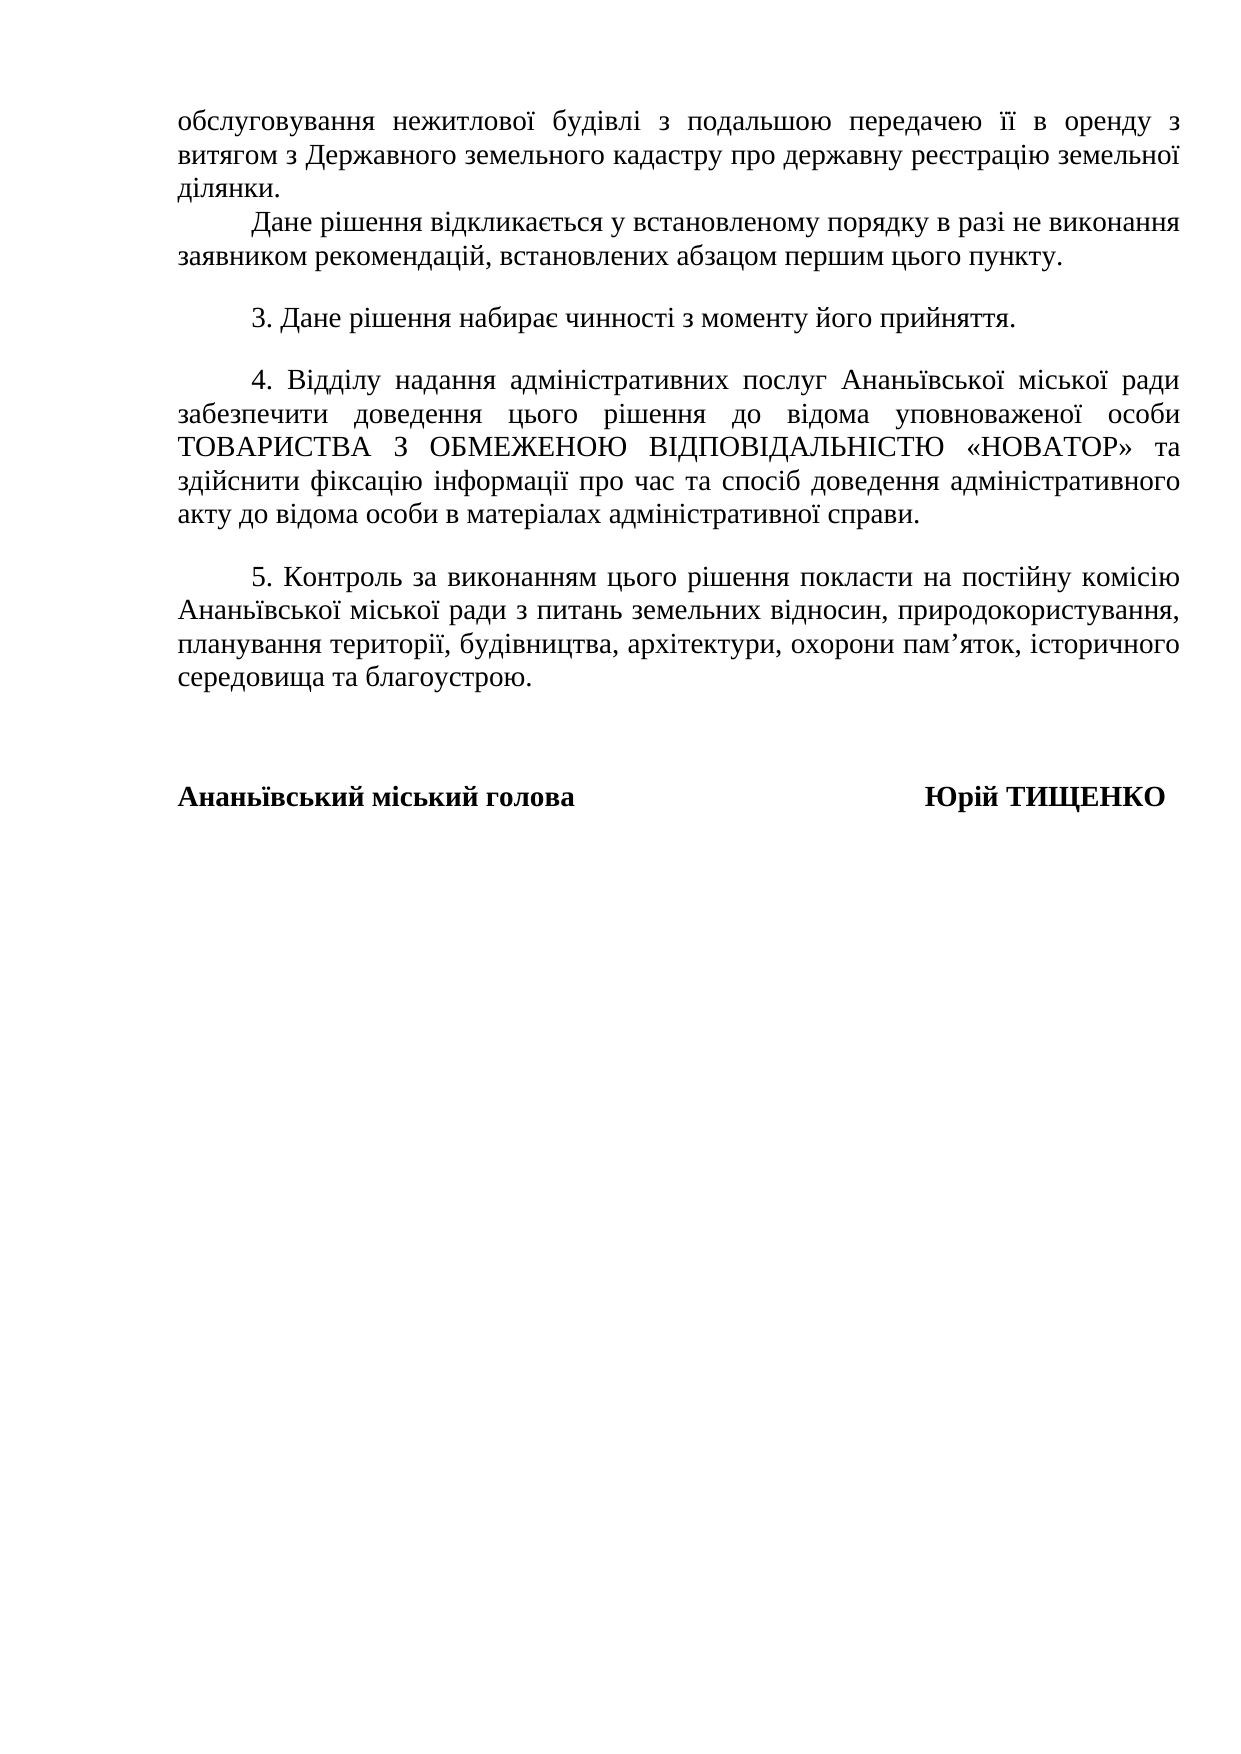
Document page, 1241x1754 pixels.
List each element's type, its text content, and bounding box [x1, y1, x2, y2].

text 5. Контроль за виконанням цього рішення покласти на постійну комісію Ананьївської міської ради з питань земельних відносин, природокористування, планування території, будівництва, архітектури, охорони пам’яток, історичного середовища та благоустрою. [177, 559, 1181, 693]
text 4. Відділу надання адміністративних послуг Ананьївської міської ради забезпечити доведення цього рішення до відома уповноваженої особи ТОВАРИСТВА З ОБМЕЖЕНОЮ ВІДПОВІДАЛЬНІСТЮ «НОВАТОР» та здійснити фіксацію інформації про час та спосіб доведення адміністративного акту до відома особи в матеріалах адміністративної справи. [177, 362, 1181, 530]
text Дане рішення відкликається у встановленому порядку в разі не виконання заявником рекомендацій, встановлених абзацом першим цього пункту. [177, 204, 1181, 271]
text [177, 103, 1181, 204]
text Ананьївський міський голова Юрій ТИЩЕНКО [177, 779, 1181, 813]
text 3. Дане рішення набирає чинності з моменту його прийняття. [177, 300, 1181, 333]
